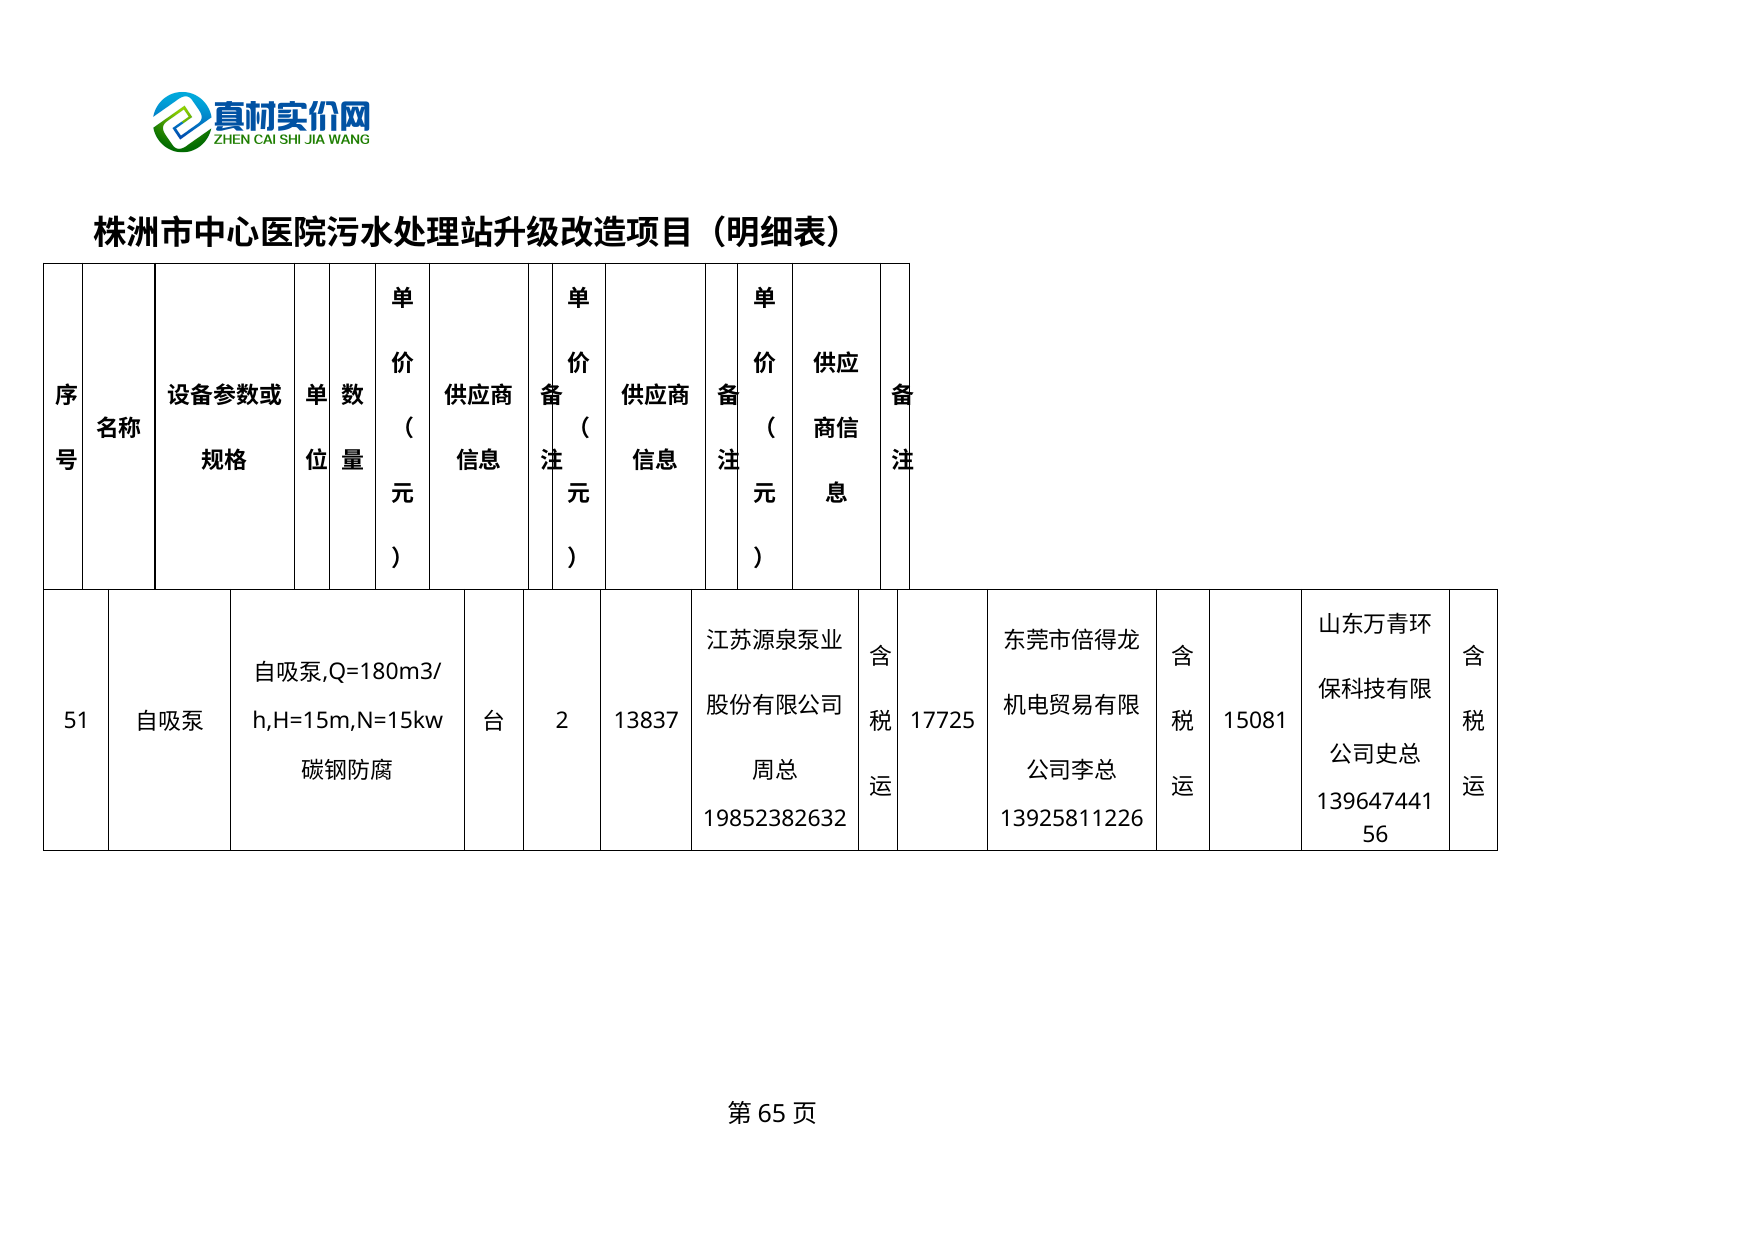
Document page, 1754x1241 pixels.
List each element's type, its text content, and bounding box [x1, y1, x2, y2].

table_cell 13837 [601, 590, 691, 850]
table_cell 备注 [529, 264, 552, 589]
table_cell 江苏源泉泵业股份有限公司周总19852382632 [692, 590, 858, 850]
table_cell 2 [524, 590, 600, 850]
table_cell 17725 [898, 590, 987, 850]
table_cell 序号 [44, 264, 82, 589]
table_cell 含税运 [1157, 590, 1209, 850]
table_cell 自吸泵 [109, 590, 230, 850]
table_cell 数量 [330, 264, 375, 589]
table_cell 东莞市倍得龙机电贸易有限公司李总13925811226 [988, 590, 1156, 850]
table_cell 山东万青环保科技有限公司史总13964744156 [1302, 590, 1449, 850]
table_header 株洲市中心医院污水处理站升级改造项目（明细表） [44, 198, 909, 263]
table_cell 单价（元） [376, 264, 429, 589]
table_cell 供应商信息 [793, 264, 880, 589]
table_cell 自吸泵,Q=180m3/h,H=15m,N=15kw碳钢防腐 [231, 590, 464, 850]
table_cell 含税运 [1450, 590, 1497, 850]
table_cell 供应商信息 [606, 264, 705, 589]
table_cell 含税运 [859, 590, 897, 850]
table_cell 备注 [881, 264, 909, 589]
table_cell 台 [465, 590, 523, 850]
table_cell 名称 [83, 264, 154, 589]
table_cell 供应商信息 [430, 264, 528, 589]
table_cell 设备参数或规格 [156, 264, 294, 589]
table_cell 单价（元） [738, 264, 792, 589]
table_cell 15081 [1210, 590, 1301, 850]
table_cell 备注 [706, 264, 737, 589]
table_cell 51 [44, 590, 108, 850]
table_cell 单位 [295, 264, 329, 589]
picture [150, 90, 375, 155]
table_cell 单价（元） [553, 264, 605, 589]
